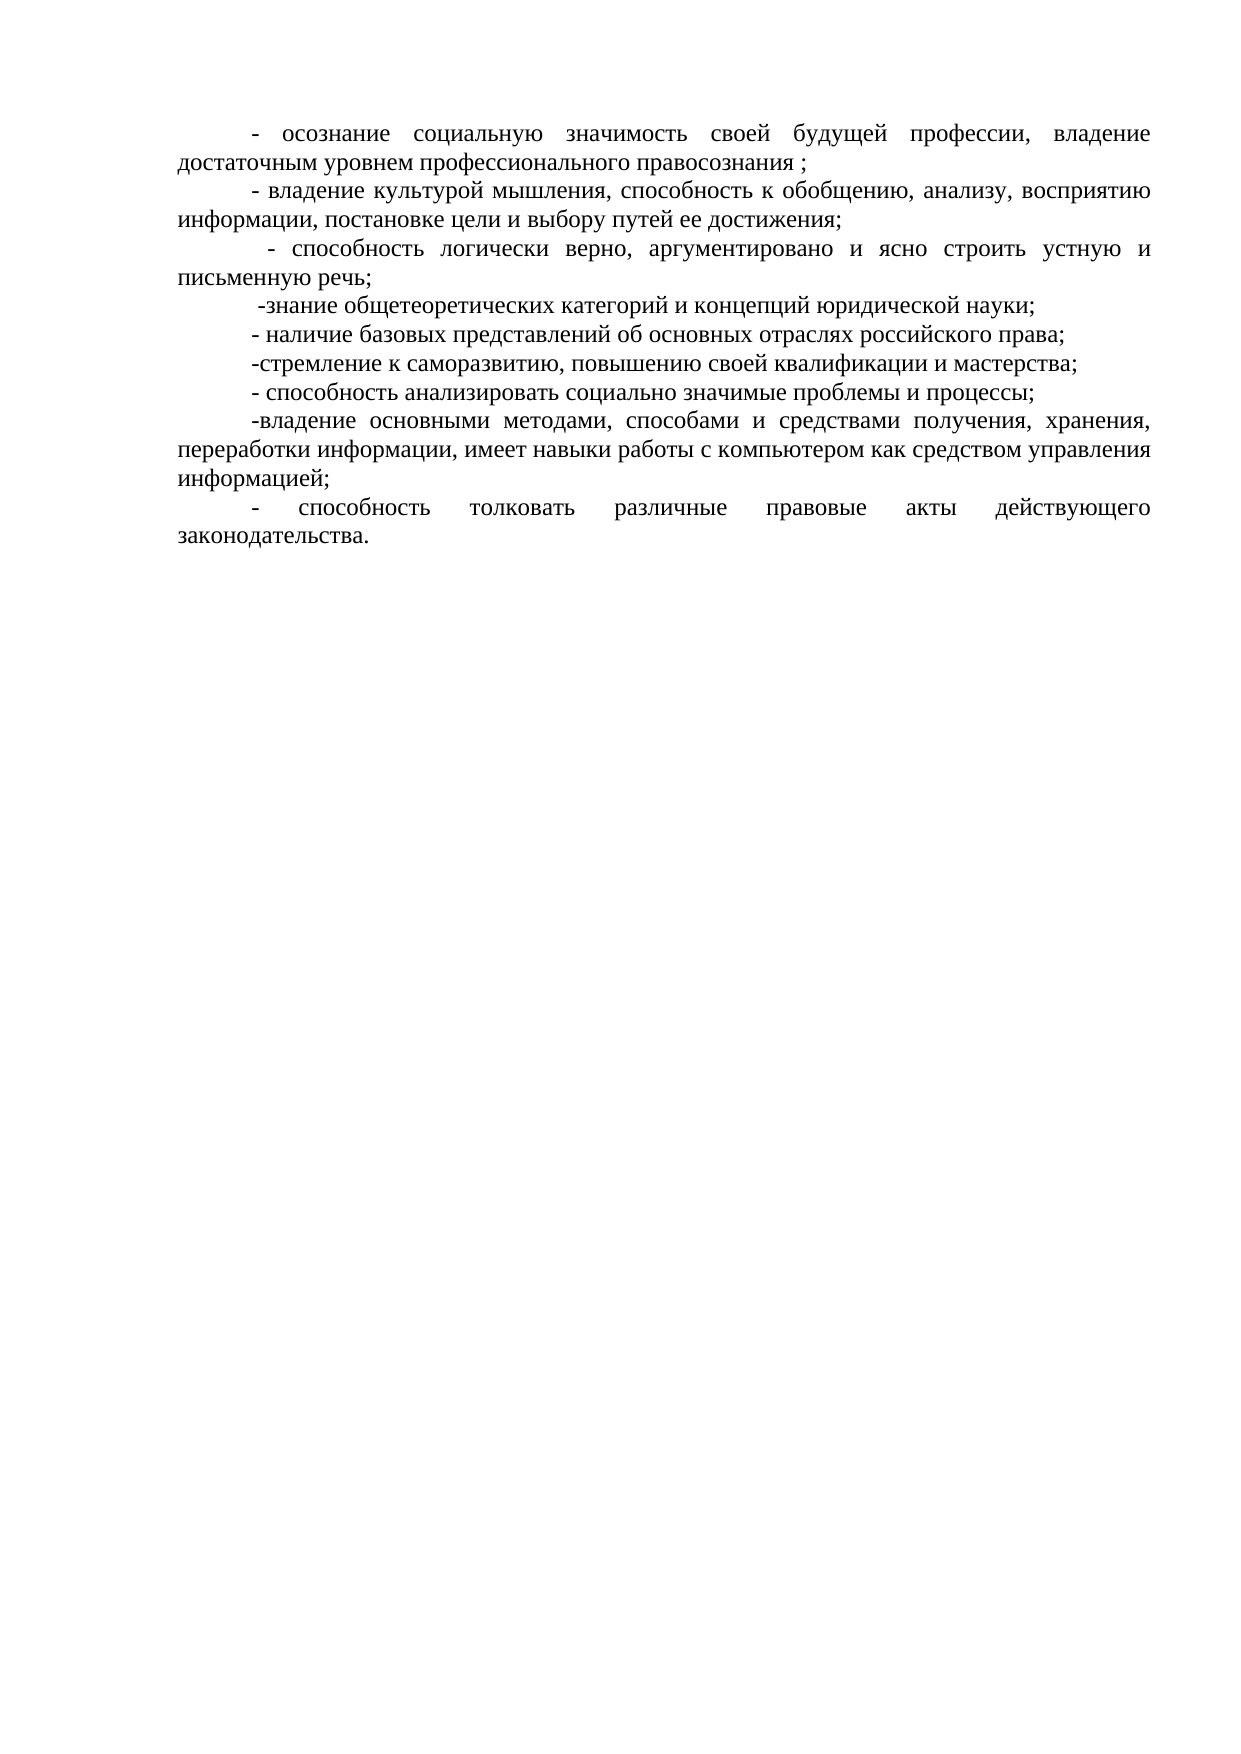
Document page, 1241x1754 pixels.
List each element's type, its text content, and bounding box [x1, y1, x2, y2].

text - способность толковать различные правовые акты действующего законодательства. [177, 492, 1152, 549]
text -владение основными методами, способами и средствами получения, хранения, переработки информации, имеет навыки работы с компьютером как средством управления информацией; [177, 406, 1152, 492]
text - способность логически верно, аргументировано и ясно строить устную и письменную речь; [177, 233, 1152, 291]
text - владение культурой мышления, способность к обобщению, анализу, восприятию информации, постановке цели и выбору путей ее достижения; [177, 176, 1152, 233]
text -знание общетеоретических категорий и концепций юридической науки; [177, 291, 1152, 319]
text - способность анализировать социально значимые проблемы и процессы; [177, 377, 1152, 406]
text - осознание социальную значимость своей будущей профессии, владение достаточным уровнем профессионального правосознания ; [177, 118, 1152, 176]
text -стремление к саморазвитию, повышению своей квалификации и мастерства; [177, 348, 1152, 377]
text - наличие базовых представлений об основных отраслях российского права; [177, 319, 1152, 348]
